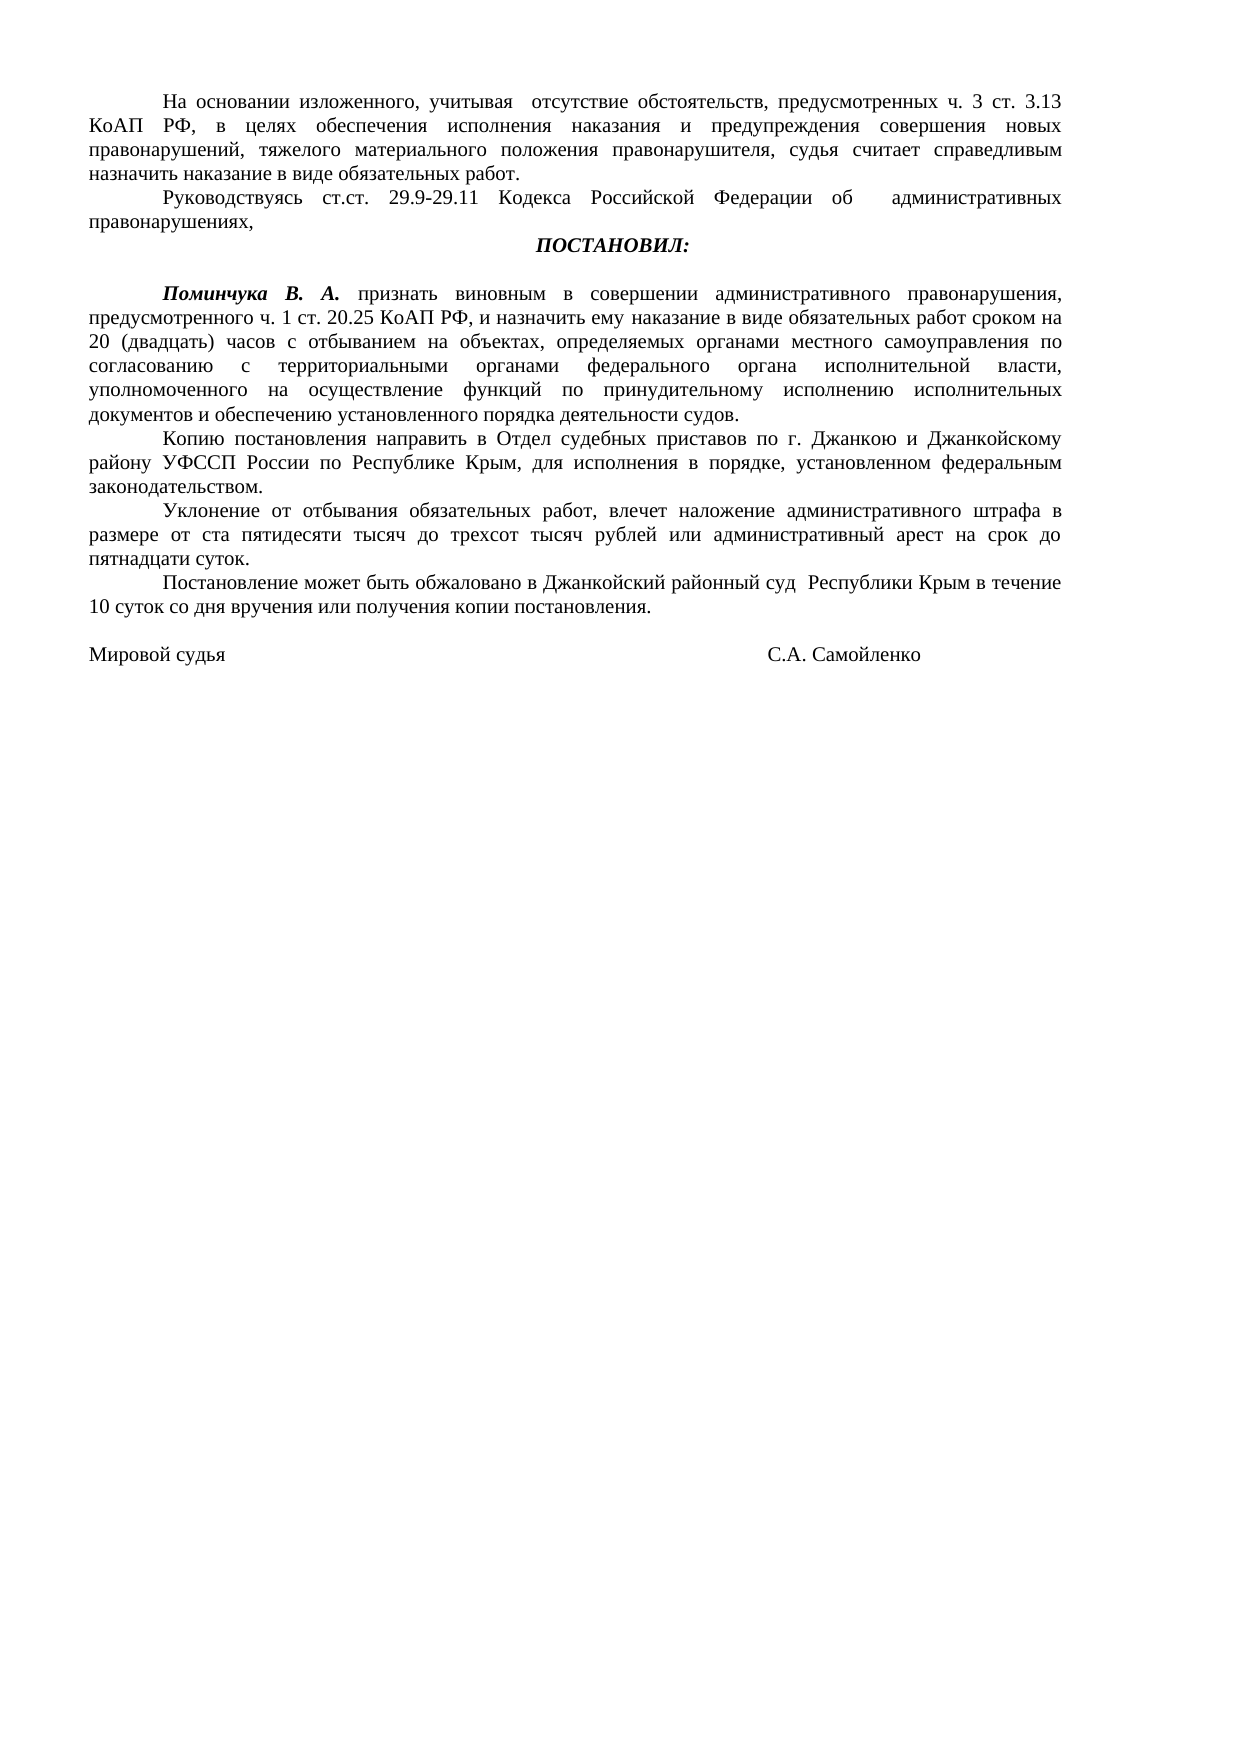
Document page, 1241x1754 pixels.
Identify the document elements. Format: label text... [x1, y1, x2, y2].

text Поминчука В. А. признать виновным в совершении административного правонарушения, предусмотренного ч. 1 ст. 20.25 КоАП РФ, и назначить ему наказание в виде обязательных работ сроком на 20 (двадцать) часов с отбыванием на объектах, определяемых органами местного самоуправления по согласованию с территориальными органами федерального органа исполнительной власти, уполномоченного на осуществление функций по принудительному исполнению исполнительных документов и обеспечению установленного порядка деятельности судов. [89, 281, 1063, 426]
text На основании изложенного, учитывая отсутствие обстоятельств, предусмотренных ч. 3 ст. 3.13 КоАП РФ, в целях обеспечения исполнения наказания и предупреждения совершения новых правонарушений, тяжелого материального положения правонарушителя, судья считает справедливым назначить наказание в виде обязательных работ. [89, 89, 1063, 185]
text Руководствуясь ст.ст. 29.9-29.11 Кодекса Российской Федерации об административных правонарушениях, [89, 185, 1063, 233]
text Копию постановления направить в Отдел судебных приставов по г. Джанкою и Джанкойскому району УФССП России по Республике Крым, для исполнения в порядке, установленном федеральным законодательством. [89, 426, 1063, 498]
text ПОСТАНОВИЛ: [89, 233, 1063, 257]
text Постановление может быть обжаловано в Джанкойский районный суд Республики Крым в течение 10 суток со дня вручения или получения копии постановления. [89, 570, 1063, 618]
text Уклонение от отбывания обязательных работ, влечет наложение административного штрафа в размере от ста пятидесяти тысяч до трехсот тысяч рублей или административный арест на срок до пятнадцати суток. [89, 498, 1063, 570]
text Мировой судья С.А. Самойленко [89, 642, 1063, 666]
